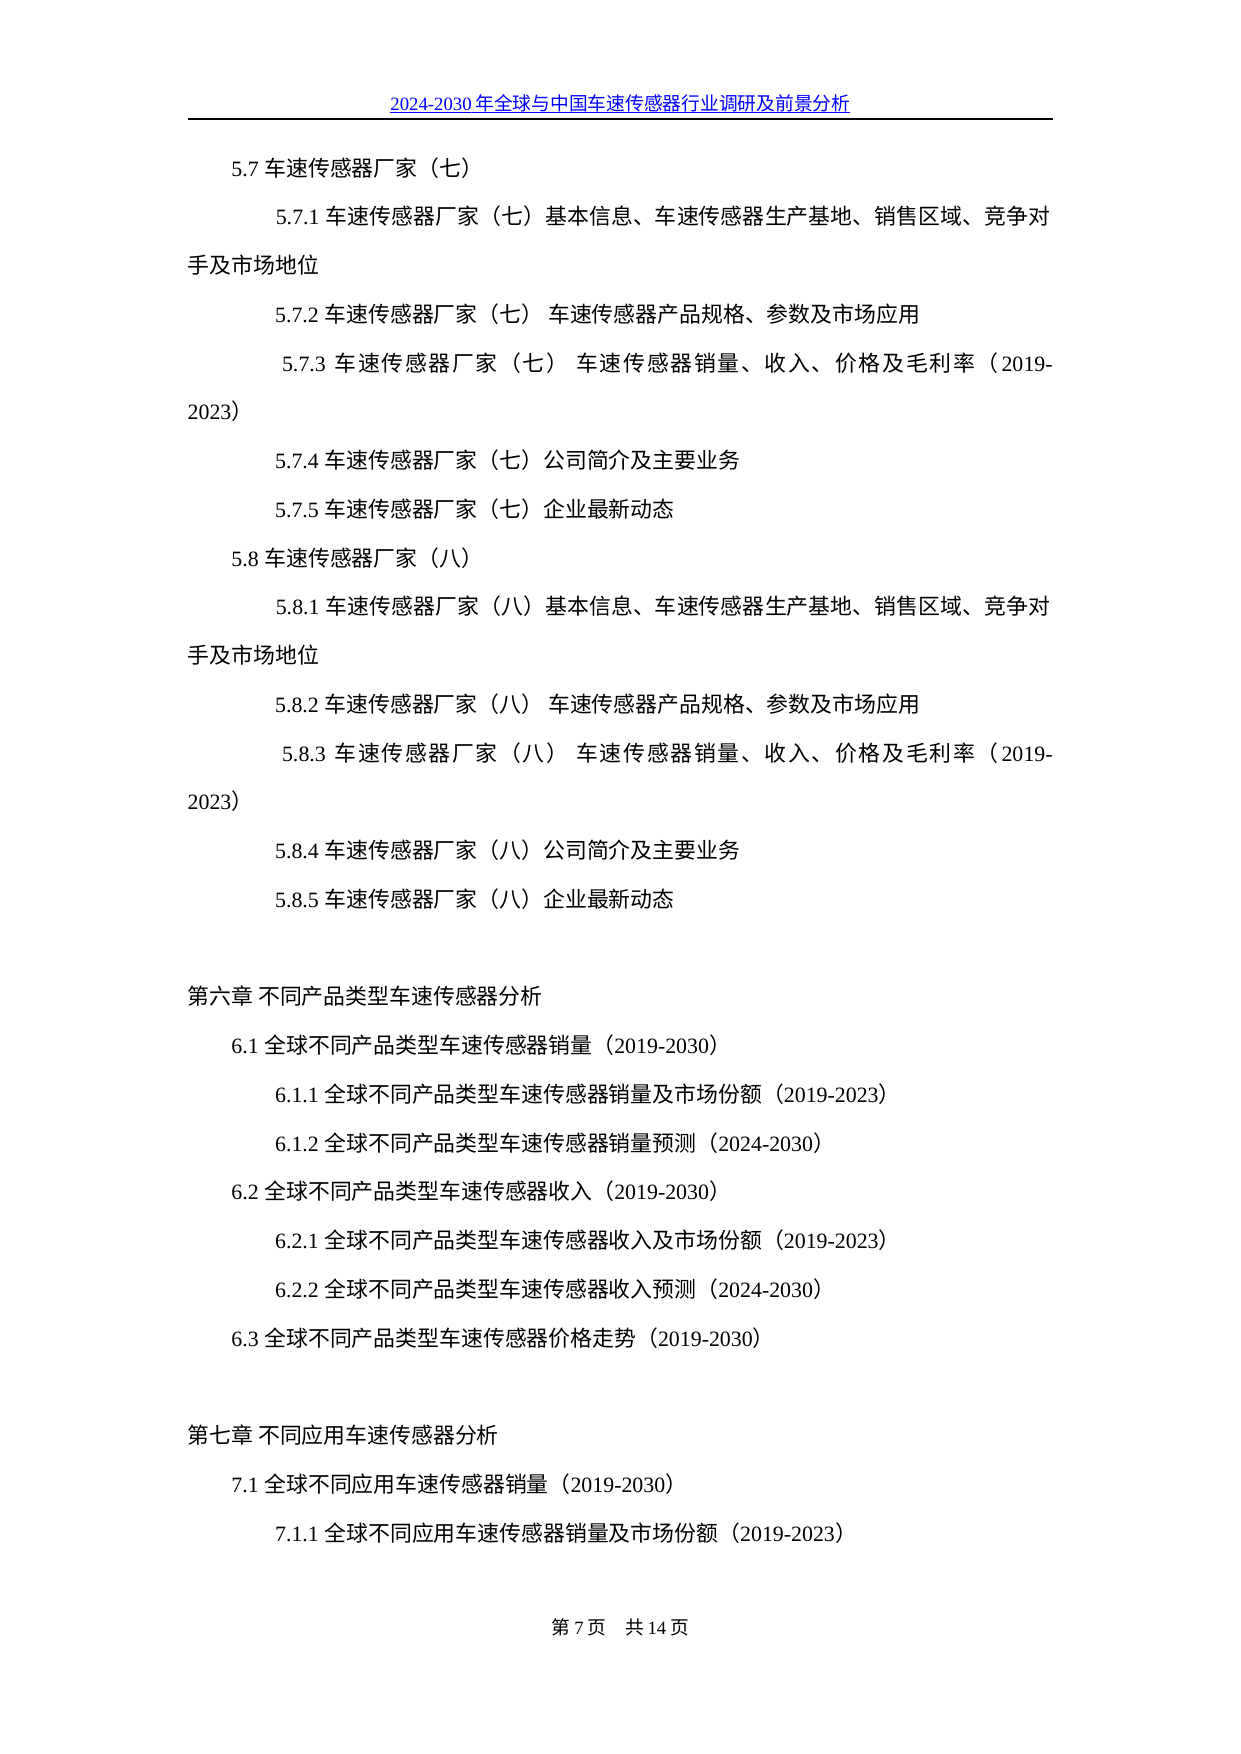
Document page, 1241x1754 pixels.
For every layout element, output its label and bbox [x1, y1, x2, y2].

text [187, 150, 1053, 1548]
